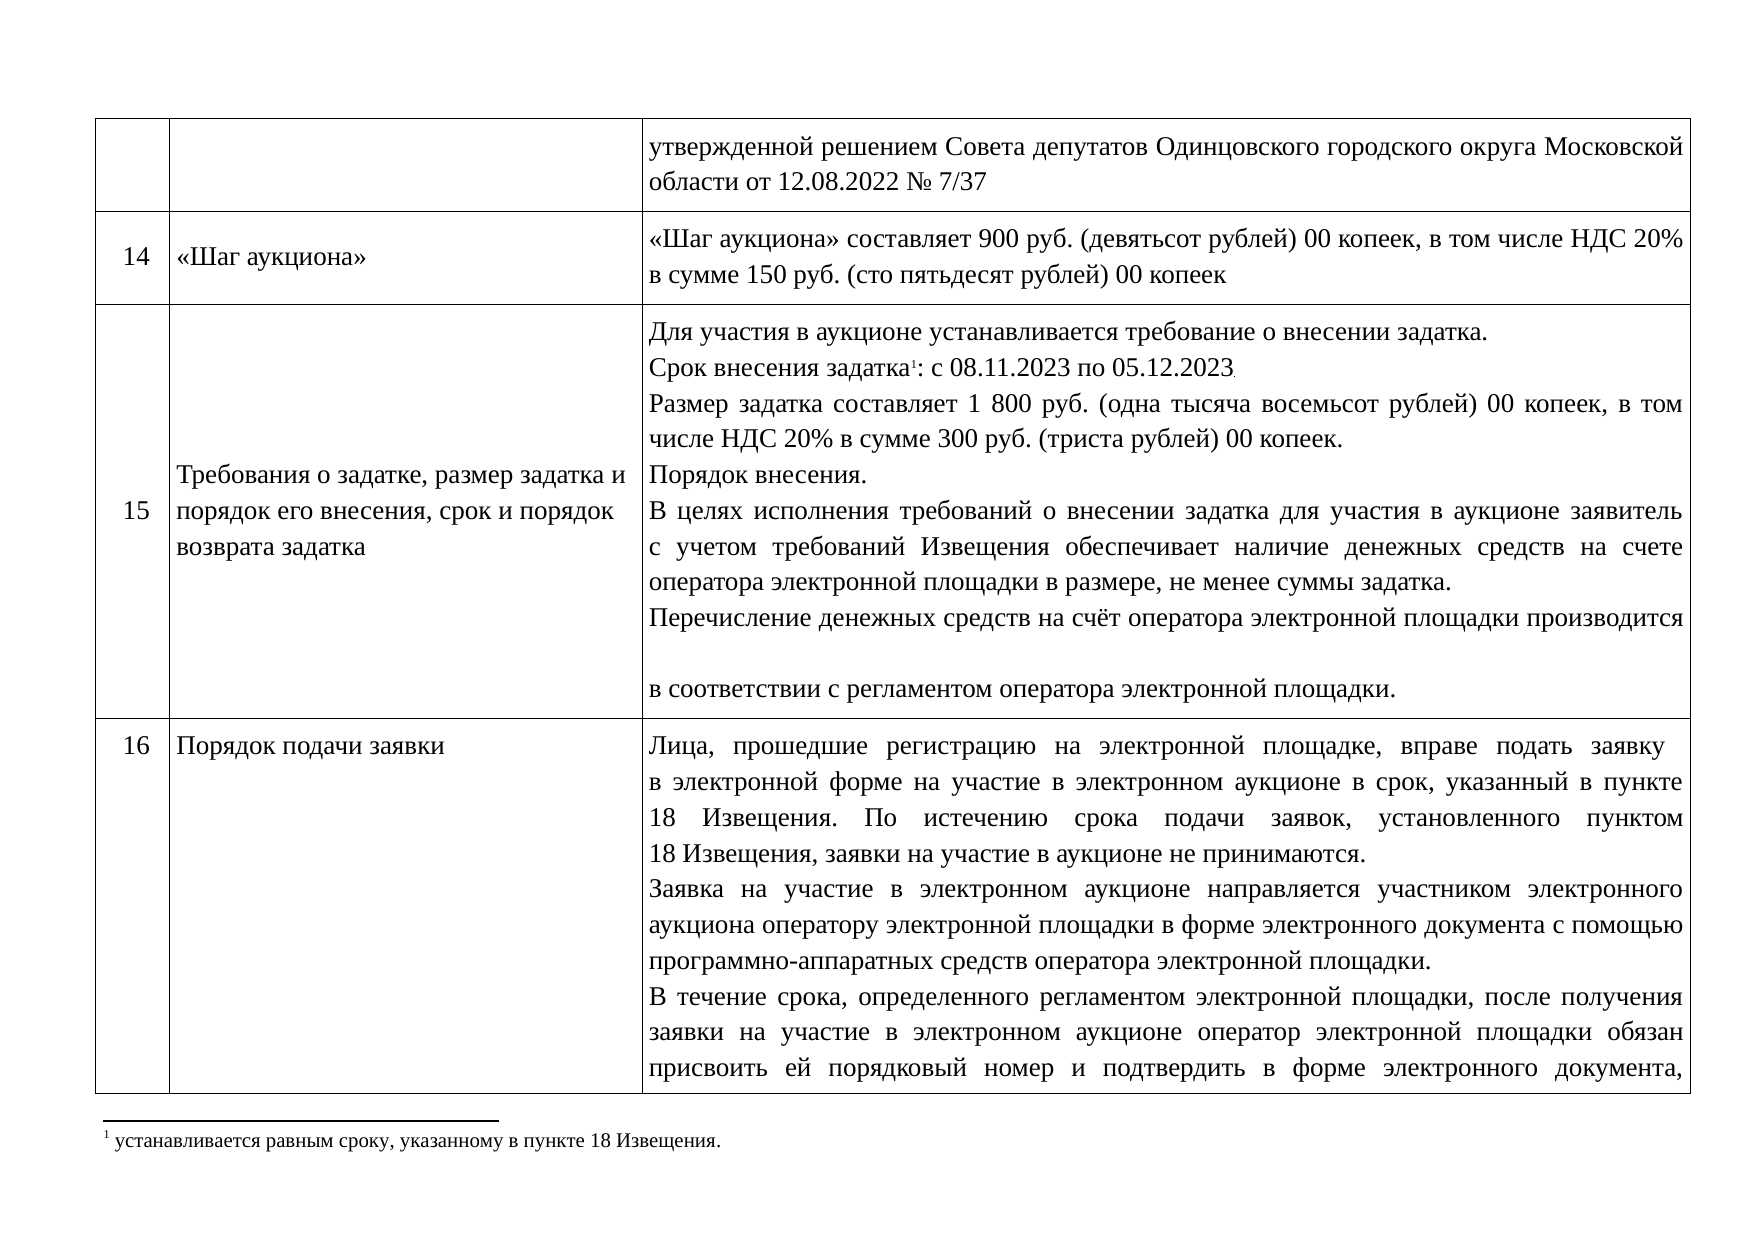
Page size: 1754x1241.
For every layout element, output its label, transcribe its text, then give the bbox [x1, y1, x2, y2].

table_cell Для участия в аукционе устанавливается требование о внесении задатка. Срок внесения задатка: с 08.11.2023 по 05.12.2023. Размер задатка составляет 1 800 руб. (одна тысяча восемьсот рублей) 00 копеек, в том числе НДС 20% в сумме 300 руб. (триста рублей) 00 копеек. Порядок внесения. В целях исполнения требований о внесении задатка для участия в аукционе заявитель с учетом требований Извещения обеспечивает наличие денежных средств на счете оператора электронной площадки в размере, не менее суммы задатка. Перечисление денежных средств на счёт оператора электронной площадки производится в соответствии с регламентом оператора электронной площадки. [643, 305, 1690, 718]
table_cell 15 [96, 305, 169, 718]
table_cell «Шаг аукциона» [170, 212, 642, 303]
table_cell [170, 119, 642, 211]
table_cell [643, 719, 1690, 1093]
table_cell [643, 119, 1690, 211]
table_cell 13 [96, 119, 169, 211]
table_cell 14 [96, 212, 169, 303]
table_cell «Шаг аукциона» составляет 900 руб. (девятьсот рублей) 00 копеек, в том числе НДС 20% в сумме 150 руб. (сто пятьдесят рублей) 00 копеек [643, 212, 1690, 303]
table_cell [170, 719, 642, 1093]
table_cell Требования о задатке, размер задатка и порядок его внесения, срок и порядок возврата задатка [170, 305, 642, 718]
table_cell 16 [96, 719, 169, 1093]
